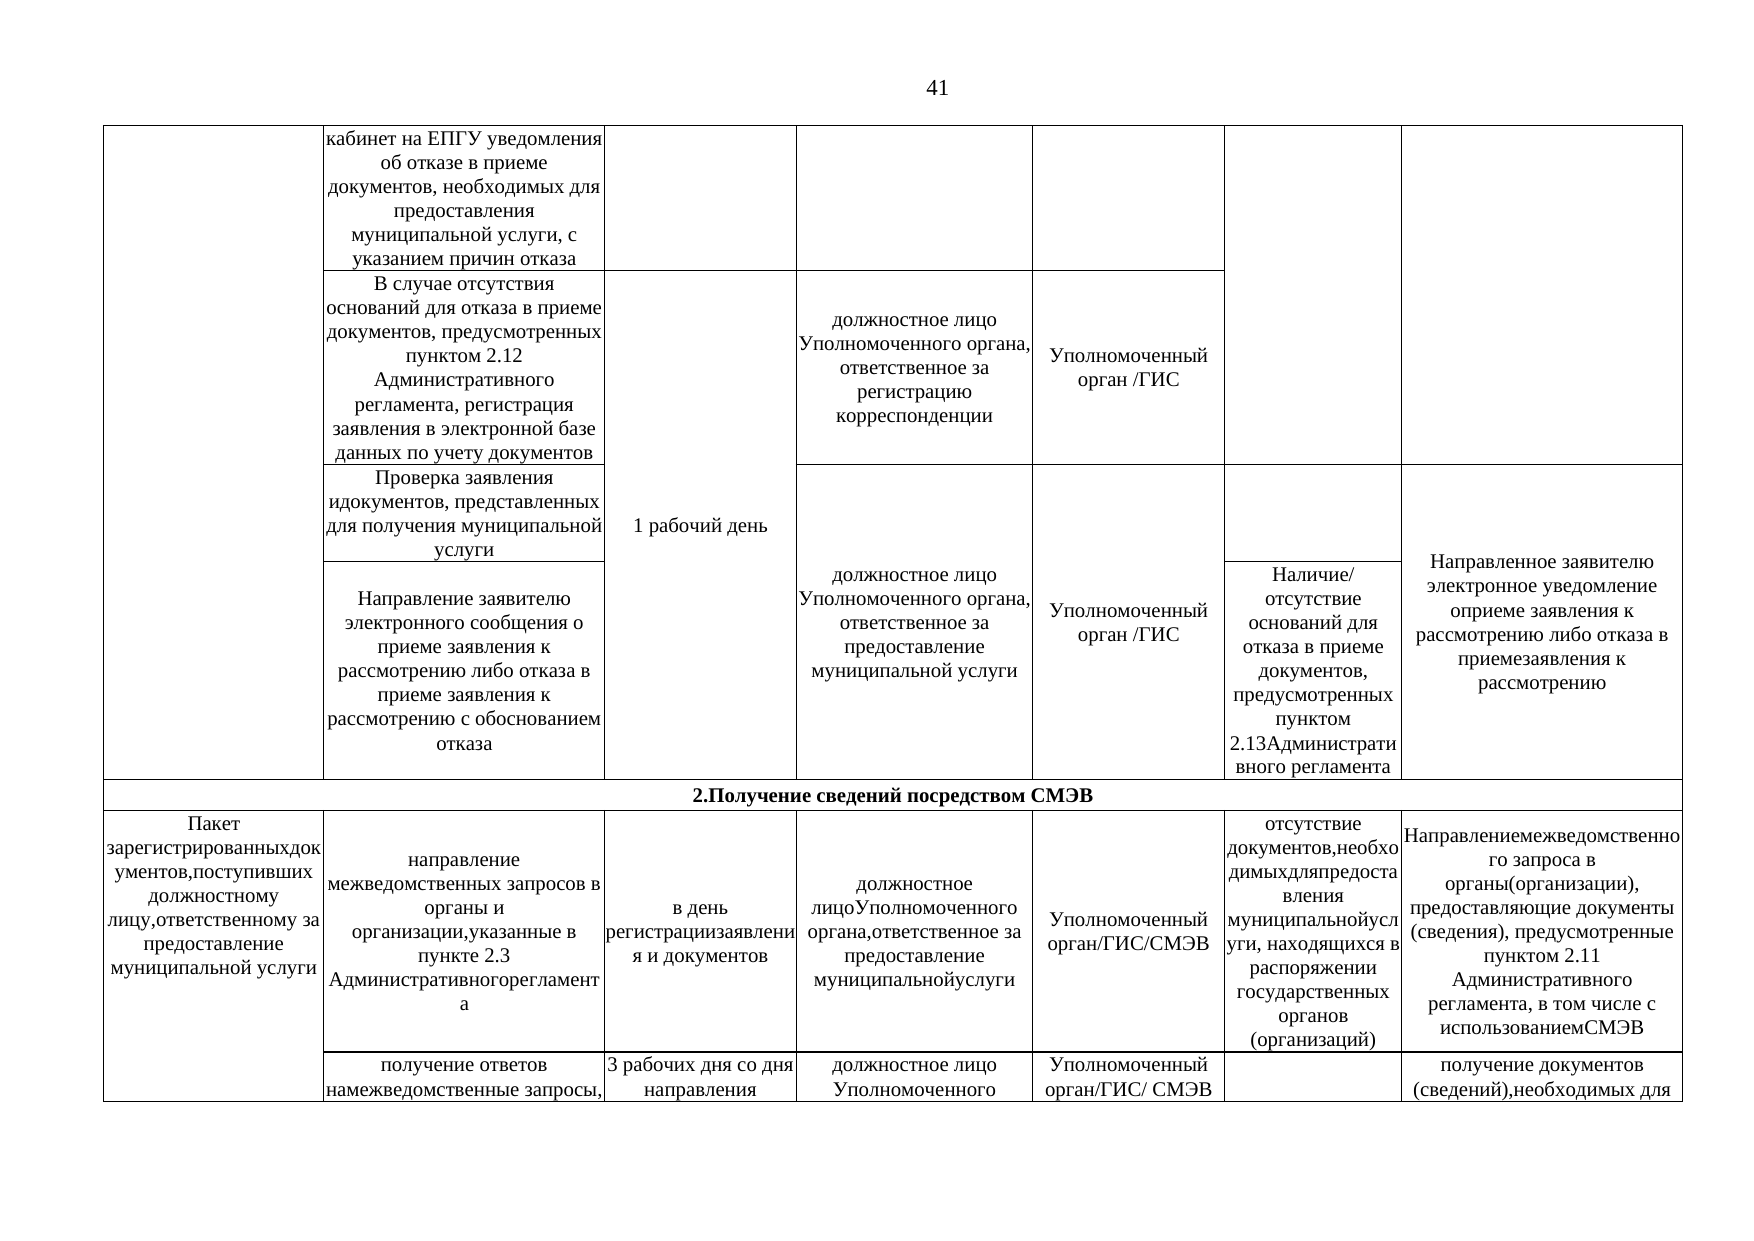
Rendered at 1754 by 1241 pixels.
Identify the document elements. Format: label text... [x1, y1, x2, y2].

table_cell Уполномоченный орган /ГИС [1033, 465, 1224, 778]
table_cell направление межведомственных запросов в органы и организации,указанные в пункте 2.3 Административногорегламента [324, 811, 604, 1051]
table_cell 2.Получение сведений посредством СМЭВ [104, 780, 1682, 810]
table_cell должностное лицо Уполномоченного органа, ответственное за регистрацию корреспонденции [797, 271, 1032, 464]
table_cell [324, 1053, 604, 1101]
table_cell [605, 1053, 796, 1101]
table_cell Направление заявителю электронного сообщения о приеме заявления к рассмотрению либо отказа в приеме заявления к рассмотрению с обоснованием отказа [324, 562, 604, 778]
table_cell [1225, 1053, 1401, 1101]
table_cell в день регистрациизаявления и документов [605, 811, 796, 1051]
table_cell должностное лицоУполномоченного органа,ответственное за предоставление муниципальнойуслуги [797, 811, 1032, 1051]
table_cell отсутствие документов,необходимыхдляпредоставления муниципальнойуслуги, находящихся в распоряжении государственных органов (организаций) [1225, 811, 1401, 1051]
table_cell В случае отсутствия оснований для отказа в приеме документов, предусмотренных пунктом 2.12 Административного регламента, регистрация заявления в электронной базе данных по учету документов [324, 271, 604, 464]
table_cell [797, 1053, 1032, 1101]
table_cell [1402, 1053, 1682, 1101]
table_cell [324, 126, 604, 270]
table_cell Направленное заявителю электронное уведомление оприеме заявления к рассмотрению либо отказа в приемезаявления к рассмотрению [1402, 465, 1682, 778]
table_cell Проверка заявления идокументов, представленных для получения муниципальной услуги [324, 465, 604, 561]
table_cell Направлениемежведомственного запроса в органы(организации), предоставляющие документы (сведения), предусмотренные пунктом 2.11 Административного регламента, в том числе с использованиемСМЭВ [1402, 811, 1682, 1051]
table_cell Уполномоченный орган /ГИС [1033, 271, 1224, 464]
table_cell должностное лицо Уполномоченного органа, ответственное за предоставление муниципальной услуги [797, 465, 1032, 778]
table_cell Наличие/отсутствие оснований для отказа в приеме документов, предусмотренных пунктом 2.13Административного регламента [1225, 562, 1401, 778]
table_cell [1033, 1053, 1224, 1101]
table_cell Уполномоченный орган/ГИС/СМЭВ [1033, 811, 1224, 1051]
table_cell Пакет зарегистрированныхдокументов,поступивших должностному лицу,ответственному за предоставление муниципальной услуги [104, 811, 323, 1101]
table_cell 1 рабочий день [605, 271, 796, 778]
table_cell [1225, 465, 1401, 561]
